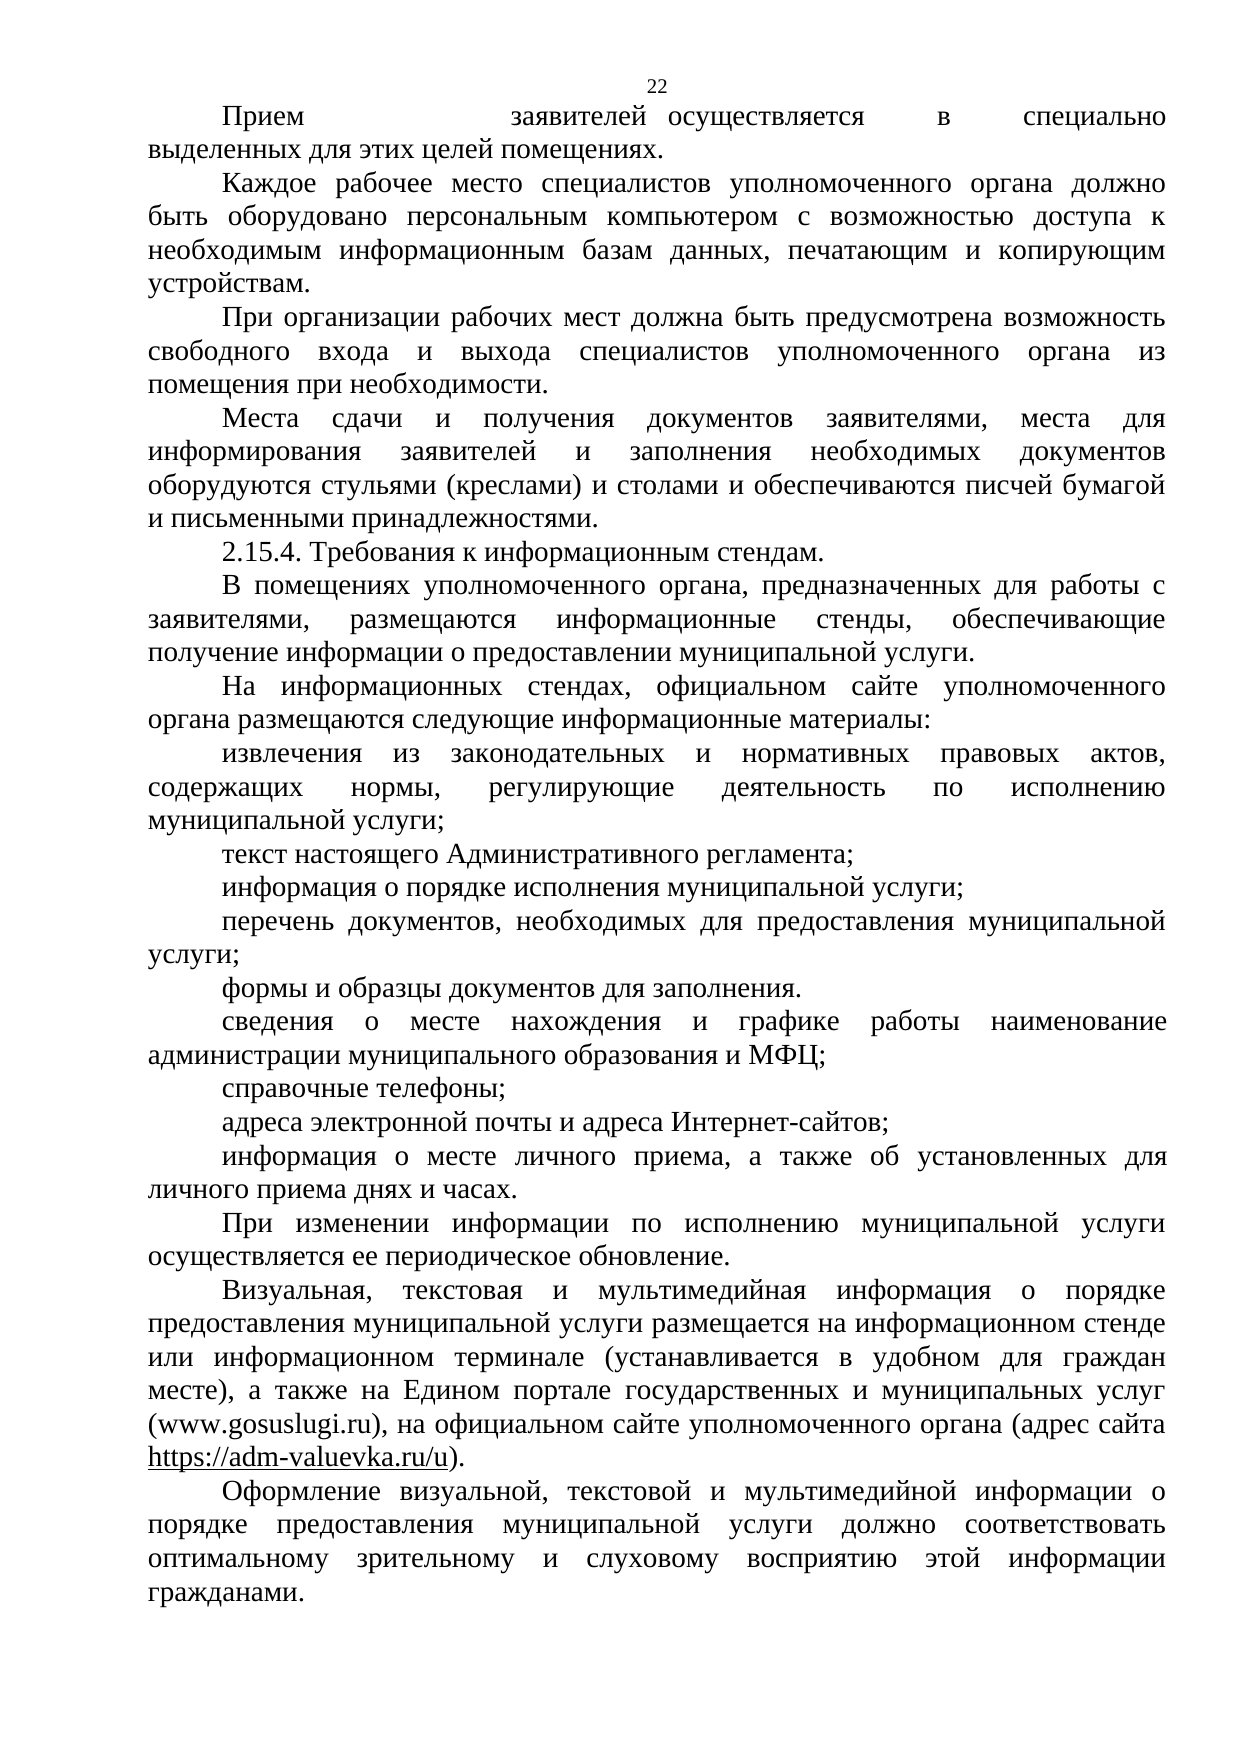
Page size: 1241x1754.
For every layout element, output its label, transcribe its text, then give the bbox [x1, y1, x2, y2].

text Места сдачи и получения документов заявителями, места для информирования заявителей и заполнения необходимых документов оборудуются стульями (креслами) и столами и обеспечиваются писчей бумагой и письменными принадлежностями. [148, 400, 1167, 534]
text Визуальная, текстовая и мультимедийная информация о порядке предоставления муниципальной услуги размещается на информационном стенде или информационном терминале (устанавливается в удобном для граждан месте), а также на Едином портале государственных и муниципальных услуг (www.gosuslugi.ru), на официальном сайте уполномоченного органа (адрес сайта https://adm-valuevka.ru/u). [148, 1272, 1167, 1473]
text Каждое рабочее место специалистов уполномоченного органа должно быть оборудовано персональным компьютером с возможностью доступа к необходимым информационным базам данных, печатающим и копирующим устройствам. [148, 165, 1167, 299]
text На информационных стендах, официальном сайте уполномоченного органа размещаются следующие информационные материалы: [148, 668, 1167, 735]
text информация о порядке исполнения муниципальной услуги; [148, 869, 1167, 903]
text извлечения из законодательных и нормативных правовых актов, содержащих нормы, регулирующие деятельность по исполнению муниципальной услуги; [148, 735, 1167, 836]
text При организации рабочих мест должна быть предусмотрена возможность свободного входа и выхода специалистов уполномоченного органа из помещения при необходимости. [148, 299, 1167, 400]
text Оформление визуальной, текстовой и мультимедийной информации о порядке предоставления муниципальной услуги должно соответствовать оптимальному зрительному и слуховому восприятию этой информации гражданами. [148, 1473, 1167, 1607]
text Прием заявителей осуществляется в специально выделенных для этих целей помещениях. [148, 98, 1167, 165]
text 2.15.4. Требования к информационным стендам. [148, 534, 1167, 567]
text сведения о месте нахождения и графике работы наименование администрации муниципального образования и МФЦ; [148, 1003, 1168, 1071]
text адреса электронной почты и адреса Интернет-сайтов; [148, 1104, 1168, 1138]
text При изменении информации по исполнению муниципальной услуги осуществляется ее периодическое обновление. [148, 1205, 1167, 1272]
text текст настоящего Административного регламента; [148, 836, 1167, 869]
text формы и образцы документов для заполнения. [148, 970, 1167, 1003]
text В помещениях уполномоченного органа, предназначенных для работы с заявителями, размещаются информационные стенды, обеспечивающие получение информации о предоставлении муниципальной услуги. [148, 567, 1167, 668]
text перечень документов, необходимых для предоставления муниципальной услуги; [148, 903, 1167, 970]
text информация о месте личного приема, а также об установленных для личного приема днях и часах. [148, 1138, 1168, 1205]
text справочные телефоны; [148, 1071, 1168, 1104]
